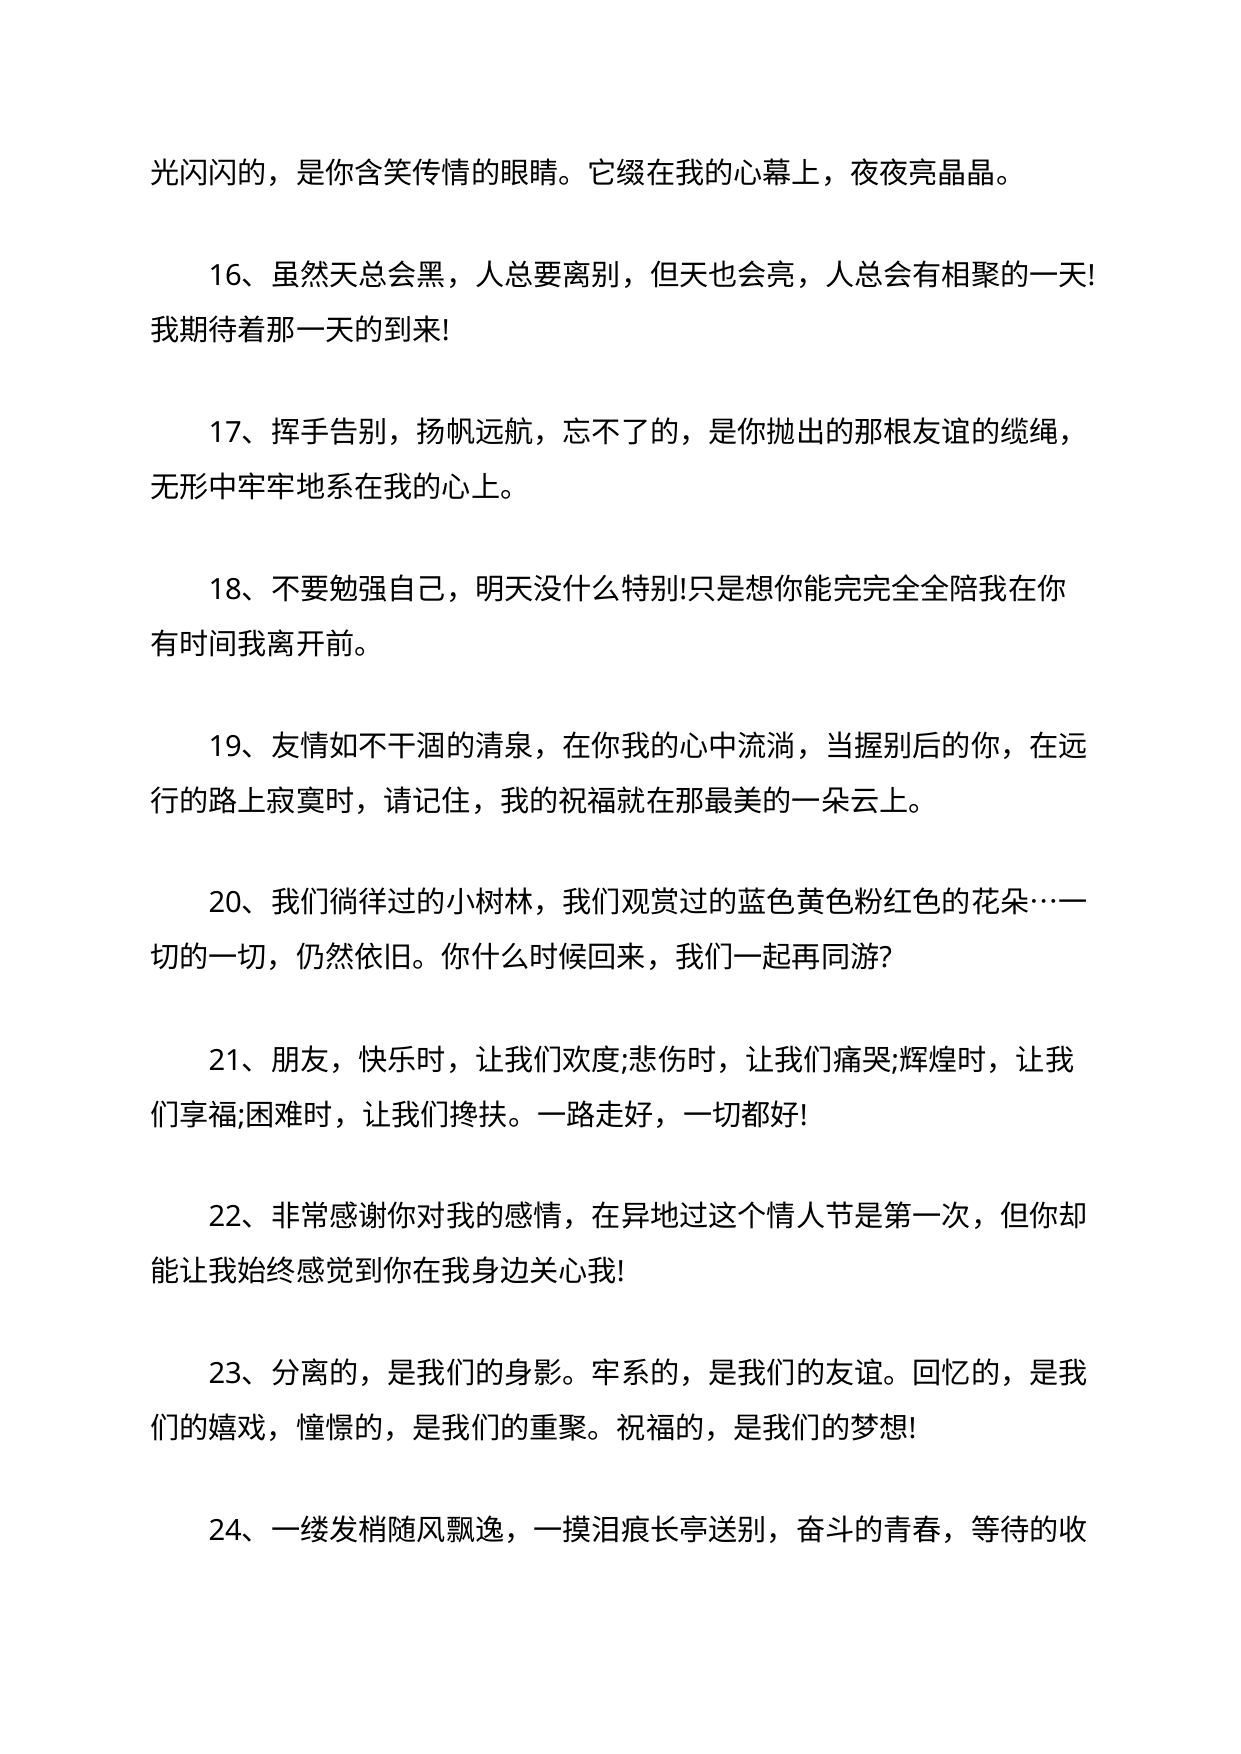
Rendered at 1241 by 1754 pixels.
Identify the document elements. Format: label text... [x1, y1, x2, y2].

text 21、朋友，快乐时，让我们欢度;悲伤时，让我们痛哭;辉煌时，让我们享福;困难时，让我们搀扶。一路走好，一切都好! [150, 1036, 1090, 1133]
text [150, 1507, 1090, 1549]
text 19、友情如不干涸的清泉，在你我的心中流淌，当握别后的你，在远行的路上寂寞时，请记住，我的祝福就在那最美的一朵云上。 [150, 722, 1090, 819]
text 20、我们徜徉过的小树林，我们观赏过的蓝色黄色粉红色的花朵…一切的一切，仍然依旧。你什么时候回来，我们一起再同游? [150, 879, 1090, 976]
text 17、挥手告别，扬帆远航，忘不了的，是你抛出的那根友谊的缆绳，无形中牢牢地系在我的心上。 [150, 409, 1090, 506]
text 22、非常感谢你对我的感情，在异地过这个情人节是第一次，但你却能让我始终感觉到你在我身边关心我! [150, 1193, 1090, 1290]
text 23、分离的，是我们的身影。牢系的，是我们的友谊。回忆的，是我们的嬉戏，憧憬的，是我们的重聚。祝福的，是我们的梦想! [150, 1350, 1090, 1447]
text 18、不要勉强自己，明天没什么特别!只是想你能完完全全陪我在你有时间我离开前。 [150, 566, 1090, 663]
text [150, 150, 1090, 192]
text 16、虽然天总会黑，人总要离别，但天也会亮，人总会有相聚的一天!我期待着那一天的到来! [150, 252, 1090, 349]
